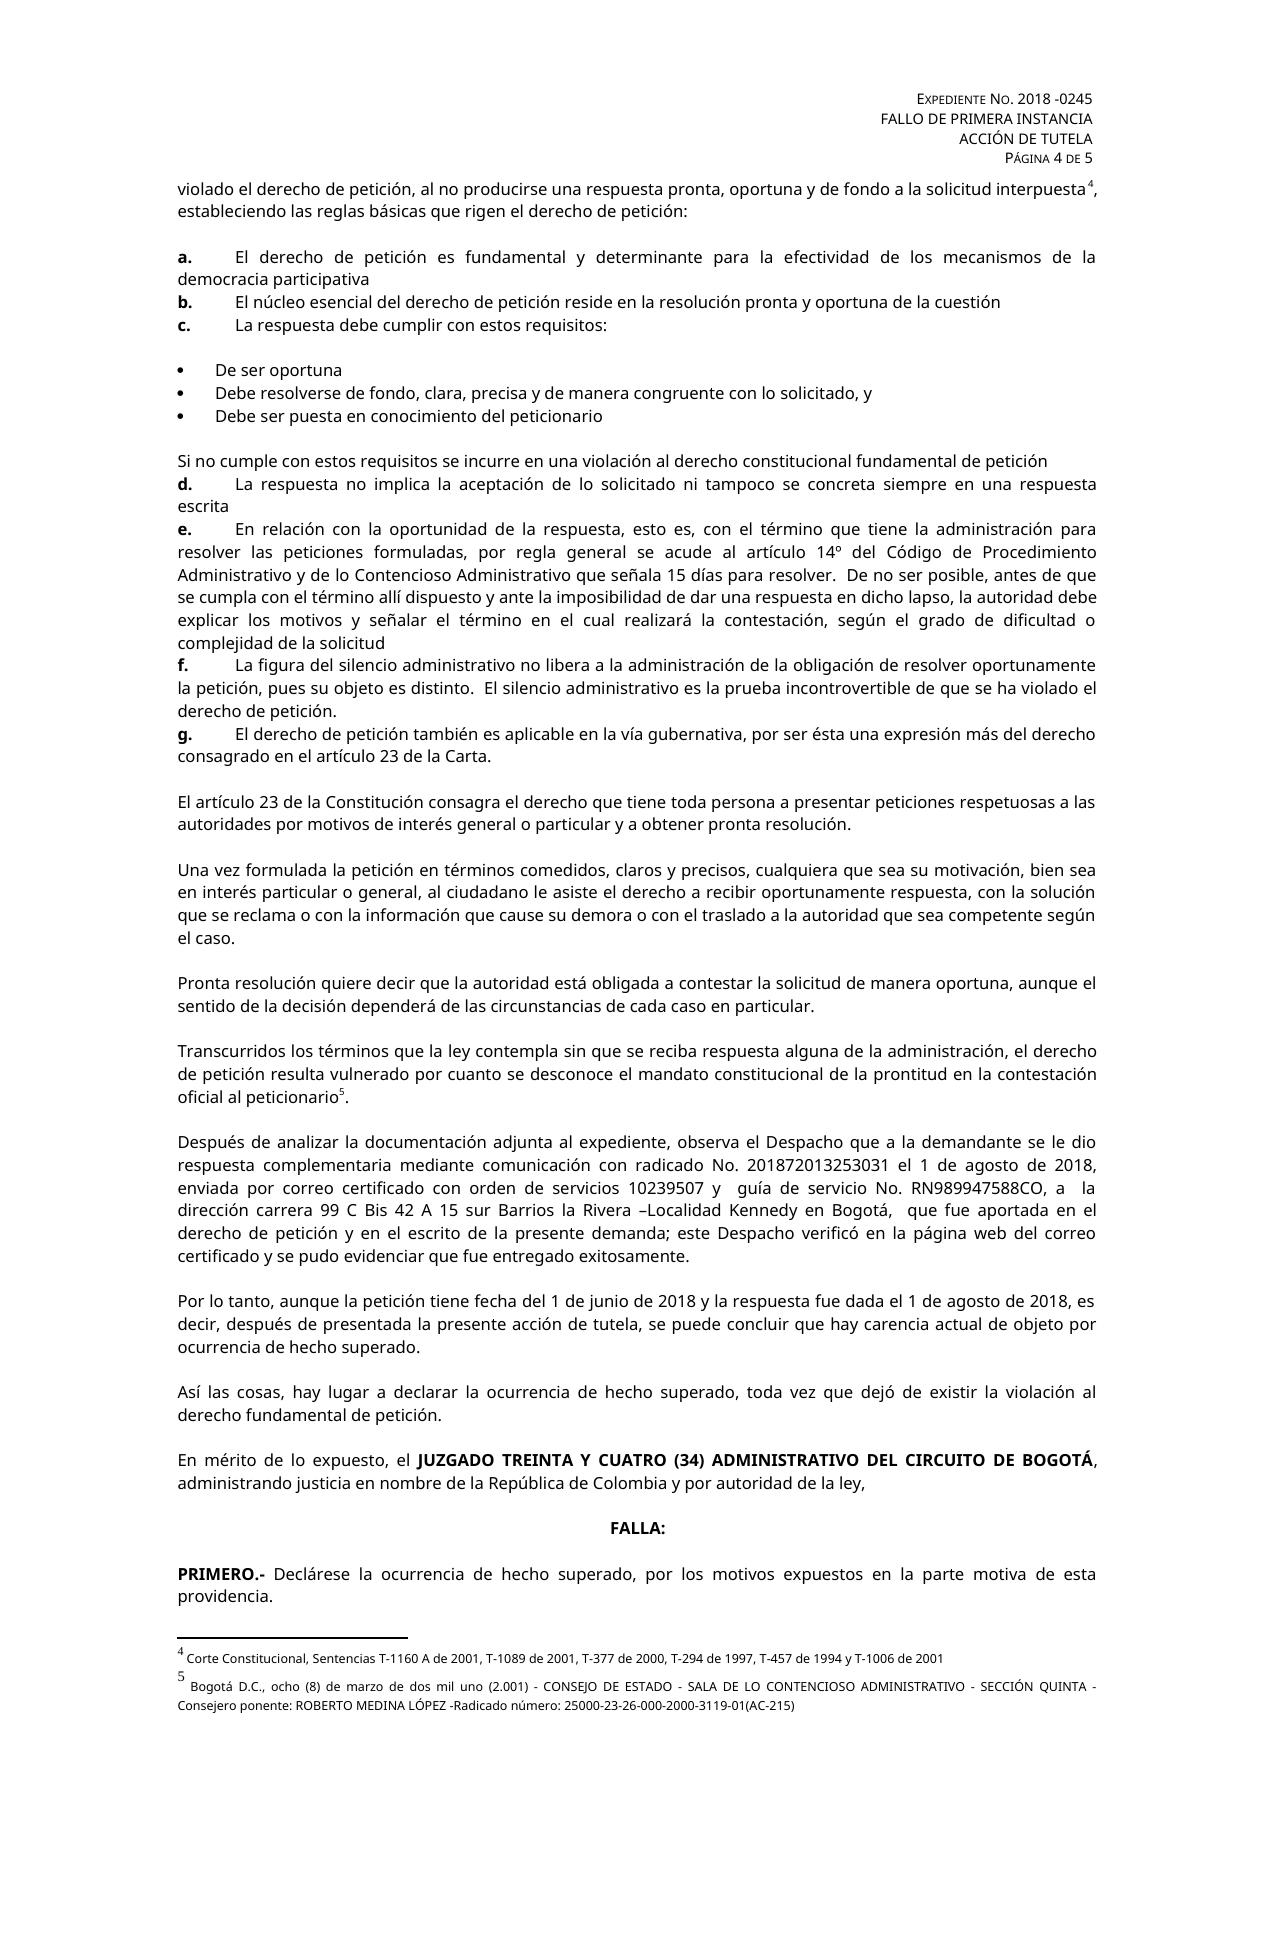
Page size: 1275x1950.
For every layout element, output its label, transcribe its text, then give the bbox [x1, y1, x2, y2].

list El núcleo esencial del derecho de petición reside en la resolución pronta y oportuna de la cuestión [177, 291, 1098, 313]
list La figura del silencio administrativo no libera a la administración de la obligación de resolver oportunamente la petición, pues su objeto es distinto. El silencio administrativo es la prueba incontrovertible de que se ha violado el derecho de petición. [177, 654, 1098, 722]
text Después de analizar la documentación adjunta al expediente, observa el Despacho que a la demandante se le dio respuesta complementaria mediante comunicación con radicado No. 201872013253031 el 1 de agosto de 2018, enviada por correo certificado con orden de servicios 10239507 y guía de servicio No. RN989947588CO, a la dirección carrera 99 C Bis 42 A 15 sur Barrios la Rivera –Localidad Kennedy en Bogotá, que fue aportada en el derecho de petición y en el escrito de la presente demanda; este Despacho verificó en la página web del correo certificado y se pudo evidenciar que fue entregado exitosamente. [177, 1131, 1098, 1267]
text Una vez formulada la petición en términos comedidos, claros y precisos, cualquiera que sea su motivación, bien sea en interés particular o general, al ciudadano le asiste el derecho a recibir oportunamente respuesta, con la solución que se reclama o con la información que cause su demora o con el traslado a la autoridad que sea competente según el caso. [177, 858, 1098, 949]
text PRIMERO.- Declárese la ocurrencia de hecho superado, por los motivos expuestos en la parte motiva de esta providencia. [177, 1562, 1098, 1608]
list Debe ser puesta en conocimiento del peticionario [177, 404, 1098, 427]
list El derecho de petición también es aplicable en la vía gubernativa, por ser ésta una expresión más del derecho consagrado en el artículo 23 de la Carta. [177, 722, 1098, 768]
list De ser oportuna [177, 359, 1098, 382]
list El derecho de petición es fundamental y determinante para la efectividad de los mecanismos de la democracia participativa [177, 245, 1098, 291]
list La respuesta debe cumplir con estos requisitos: [177, 313, 1098, 336]
text En mérito de lo expuesto, el JUZGADO TREINTA Y CUATRO (34) ADMINISTRATIVO DEL CIRCUITO DE BOGOTÁ, administrando justicia en nombre de la República de Colombia y por autoridad de la ley, [177, 1449, 1098, 1494]
list En relación con la oportunidad de la respuesta, esto es, con el término que tiene la administración para resolver las peticiones formuladas, por regla general se acude al artículo 14º del Código de Procedimiento Administrativo y de lo Contencioso Administrativo que señala 15 días para resolver. De no ser posible, antes de que se cumpla con el término allí dispuesto y ante la imposibilidad de dar una respuesta en dicho lapso, la autoridad debe explicar los motivos y señalar el término en el cual realizará la contestación, según el grado de dificultad o complejidad de la solicitud [177, 518, 1098, 654]
list La respuesta no implica la aceptación de lo solicitado ni tampoco se concreta siempre en una respuesta escrita [177, 472, 1098, 518]
text Transcurridos los términos que la ley contempla sin que se reciba respuesta alguna de la administración, el derecho de petición resulta vulnerado por cuanto se desconoce el mandato constitucional de la prontitud en la contestación oficial al peticionario. [177, 1040, 1098, 1108]
text Pronta resolución quiere decir que la autoridad está obligada a contestar la solicitud de manera oportuna, aunque el sentido de la decisión dependerá de las circunstancias de cada caso en particular. [177, 972, 1098, 1017]
text Así las cosas, hay lugar a declarar la ocurrencia de hecho superado, toda vez que dejó de existir la violación al derecho fundamental de petición. [177, 1381, 1098, 1426]
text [177, 177, 1098, 223]
text Por lo tanto, aunque la petición tiene fecha del 1 de junio de 2018 y la respuesta fue dada el 1 de agosto de 2018, es decir, después de presentada la presente acción de tutela, se puede concluir que hay carencia actual de objeto por ocurrencia de hecho superado. [177, 1290, 1098, 1358]
text El artículo 23 de la Constitución consagra el derecho que tiene toda persona a presentar peticiones respetuosas a las autoridades por motivos de interés general o particular y a obtener pronta resolución. [177, 790, 1098, 836]
text Si no cumple con estos requisitos se incurre en una violación al derecho constitucional fundamental de petición [177, 450, 1098, 472]
text FALLA: [177, 1517, 1098, 1540]
list Debe resolverse de fondo, clara, precisa y de manera congruente con lo solicitado, y [177, 382, 1098, 404]
